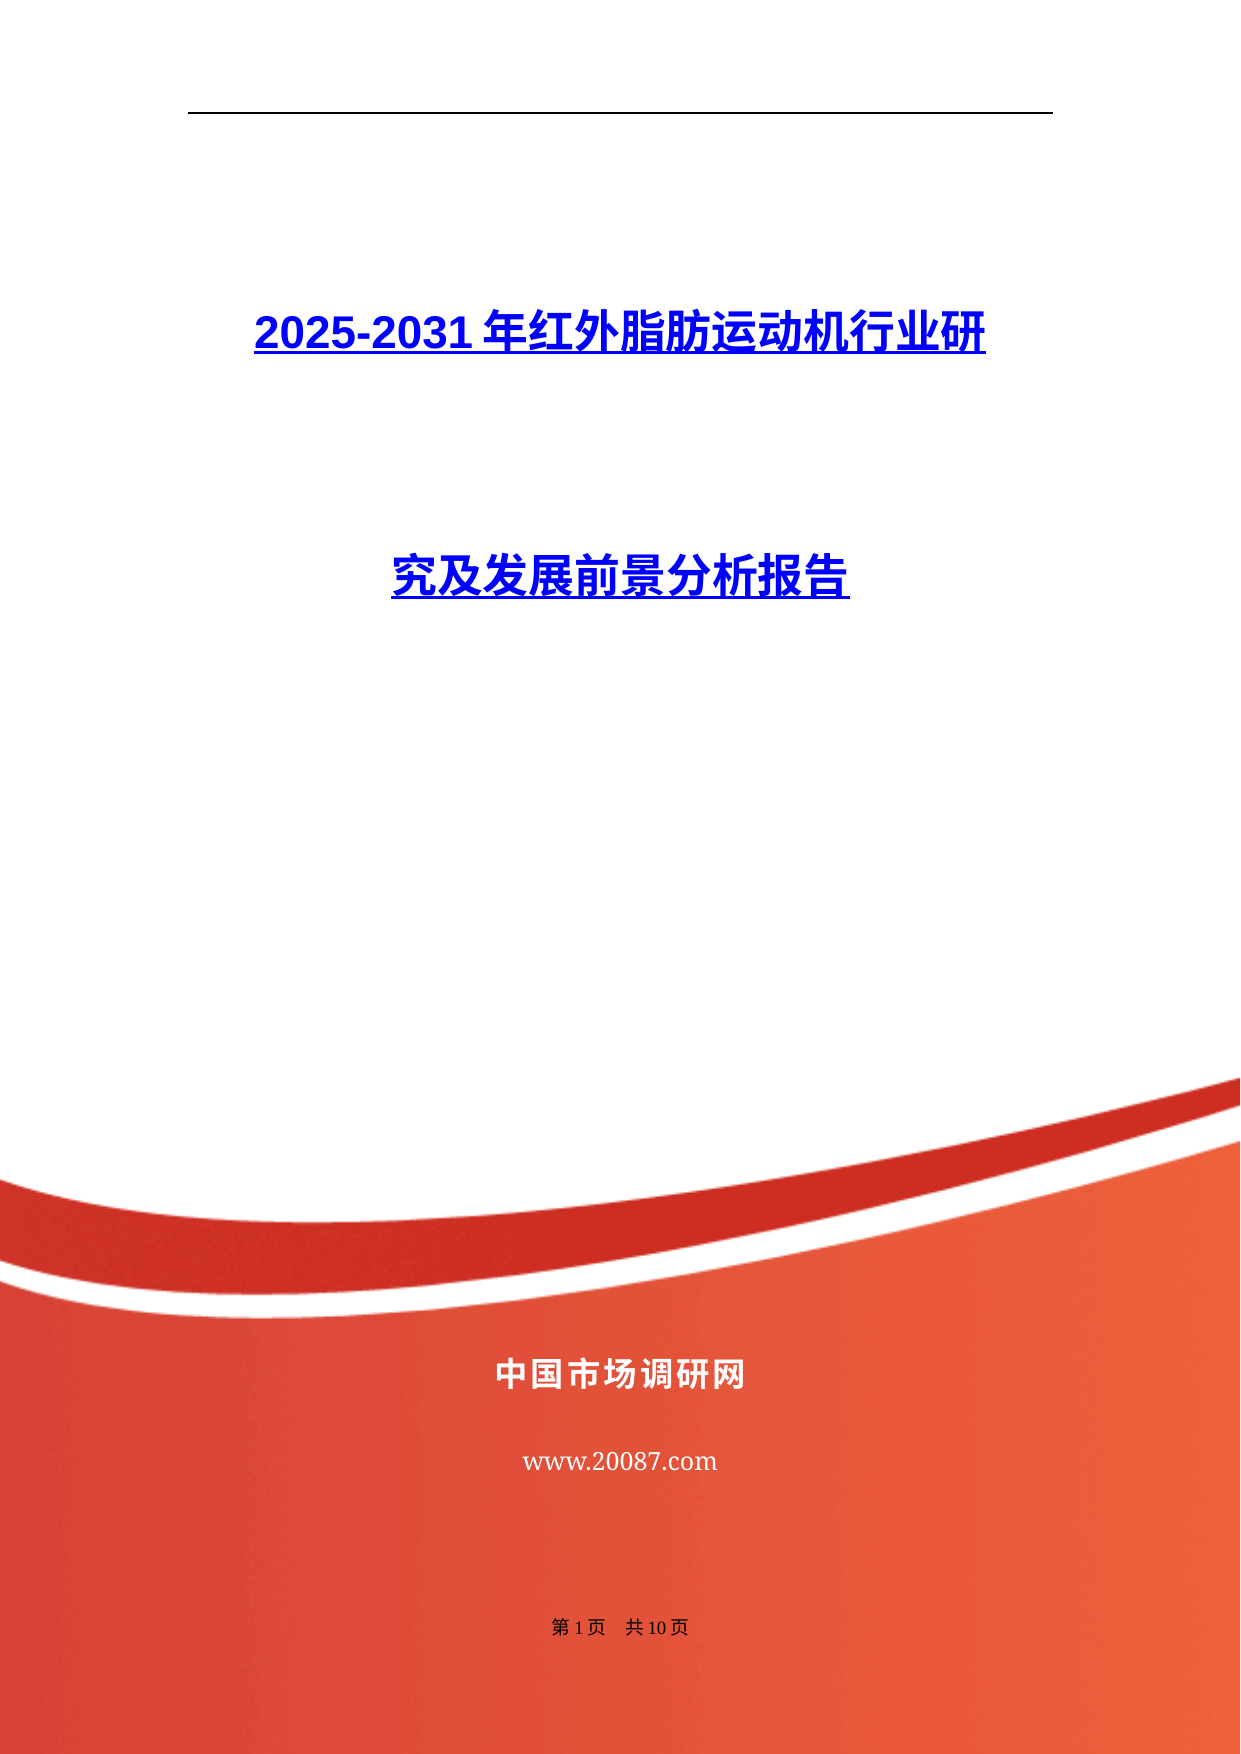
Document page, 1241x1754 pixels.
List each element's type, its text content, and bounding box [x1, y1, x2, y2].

text www.20087.com [187, 1428, 1053, 1493]
subtitle 中国市场调研网 [187, 1339, 1053, 1404]
table_header 2025-2031年红外脂肪运动机行业研究及发展前景分析报告 [188, 207, 1053, 773]
picture [0, 1006, 1241, 1754]
